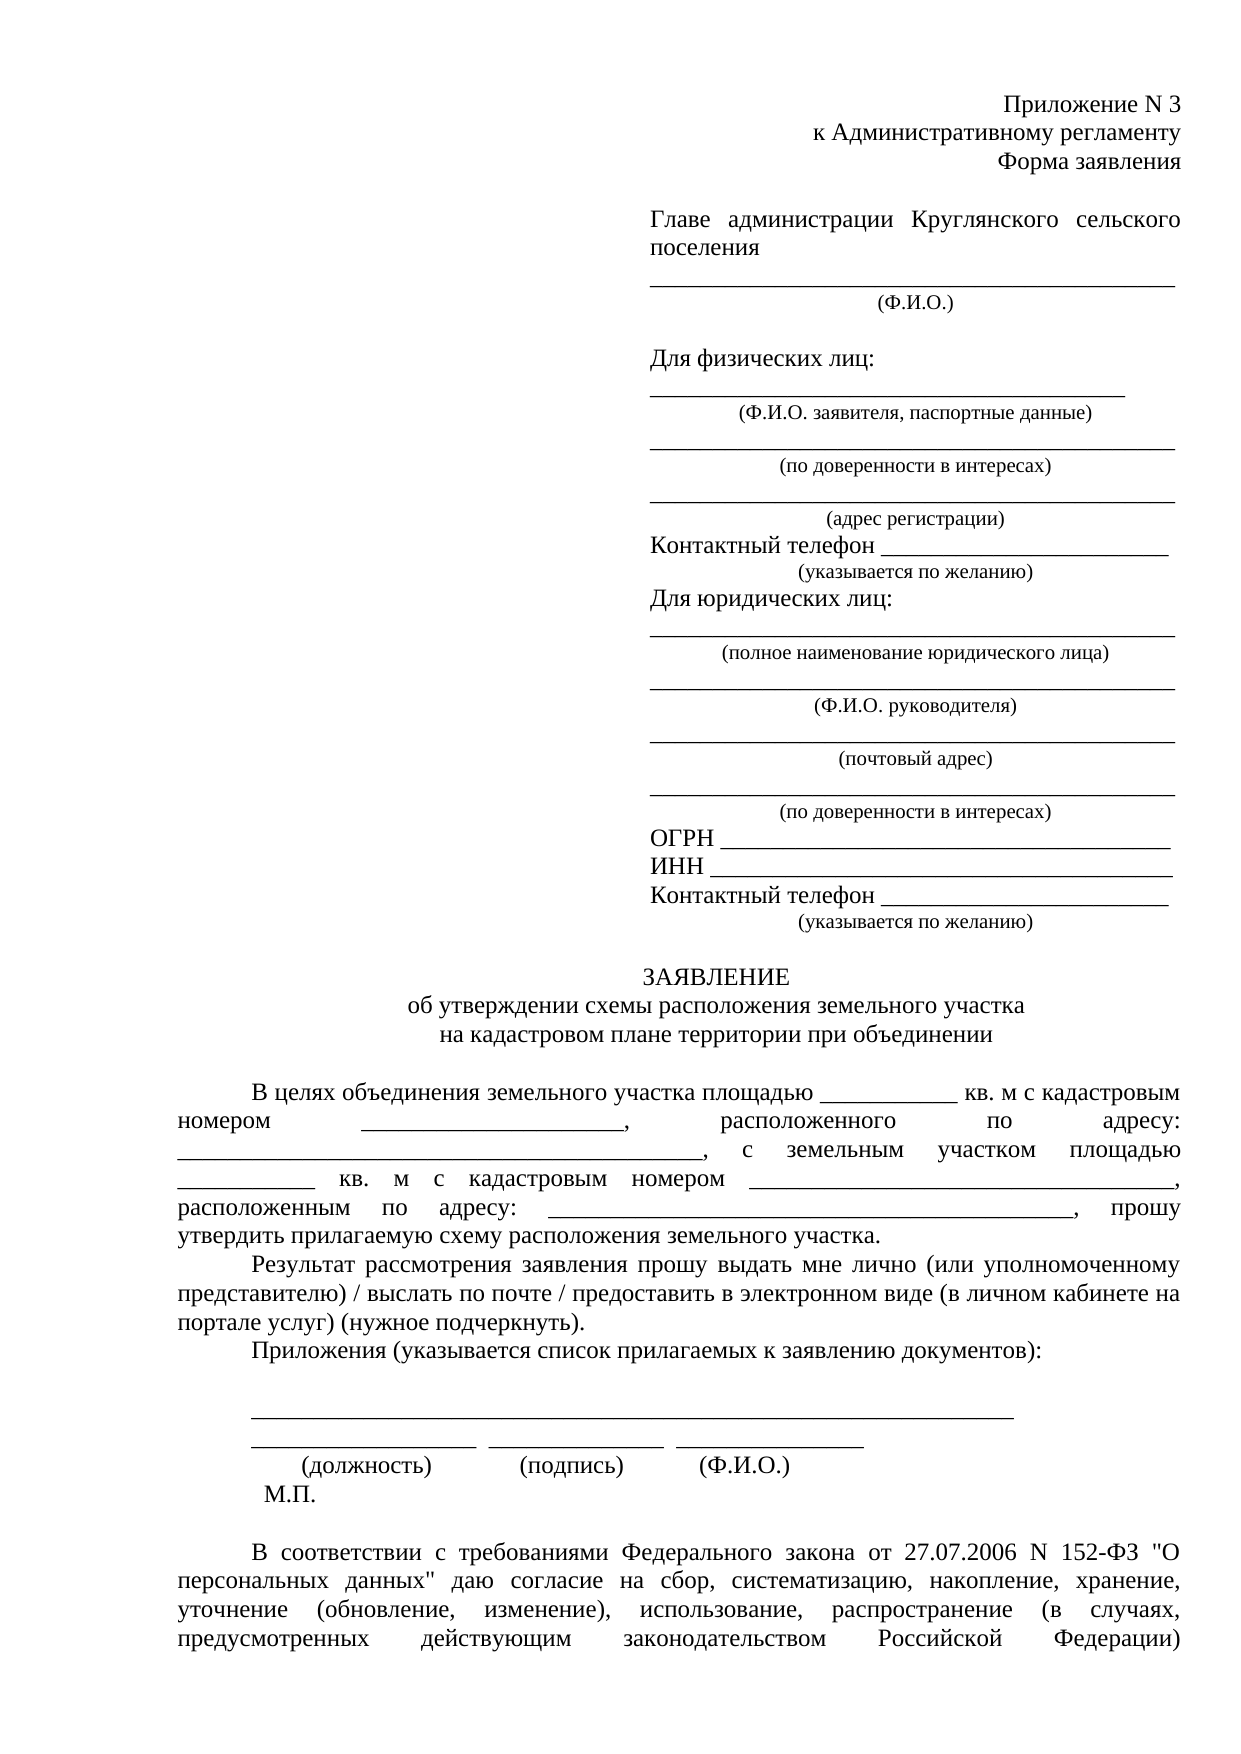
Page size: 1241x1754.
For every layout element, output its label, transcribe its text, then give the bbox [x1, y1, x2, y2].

text В целях объединения земельного участка площадью ___________ кв. м с кадастровым номером _____________________, расположенного по адресу: __________________________________________, с земельным участком площадью ___________ кв. м с кадастровым номером __________________________________, расположенным по адресу: __________________________________________, прошу утвердить прилагаемую схему расположения земельного участка. [177, 1077, 1181, 1249]
text (адрес регистрации) [650, 506, 1181, 530]
text __________________________________________ [650, 770, 1181, 799]
text Контактный телефон _______________________ [650, 530, 1181, 559]
text (по доверенности в интересах) [650, 453, 1181, 477]
text __________________________________________ [650, 477, 1181, 506]
text (полное наименование юридического лица) [650, 640, 1181, 664]
text __________________________________________ [650, 261, 1181, 290]
text ИНН _____________________________________ [650, 851, 1181, 880]
text Для юридических лиц: [650, 583, 1181, 611]
text __________________________________________ [650, 424, 1181, 453]
text Главе администрации Круглянского сельского поселения [650, 204, 1181, 261]
text (Ф.И.О. заявителя, паспортные данные) [650, 400, 1181, 424]
text __________________________________________ [650, 664, 1181, 693]
text _____________________________________________________________ [177, 1393, 1181, 1422]
text Для физических лиц: [650, 343, 1181, 371]
text Приложения (указывается список прилагаемых к заявлению документов): [177, 1336, 1181, 1364]
text ______________________________________ [650, 371, 1181, 400]
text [177, 1537, 1181, 1652]
text об утверждении схемы расположения земельного участка [177, 991, 1181, 1019]
text (указывается по желанию) [650, 909, 1181, 933]
text на кадастровом плане территории при объединении [177, 1019, 1181, 1048]
text (почтовый адрес) [650, 746, 1181, 770]
text (Ф.И.О.) [650, 290, 1181, 314]
text __________________________________________ [650, 717, 1181, 746]
text ЗАЯВЛЕНИЕ [177, 962, 1181, 991]
text ОГРН ____________________________________ [650, 823, 1181, 851]
text Контактный телефон _______________________ [650, 880, 1181, 909]
text Форма заявления [177, 146, 1181, 175]
text (Ф.И.О. руководителя) [650, 693, 1181, 717]
text (указывается по желанию) [650, 559, 1181, 583]
text Результат рассмотрения заявления прошу выдать мне лично (или уполномоченному представителю) / выслать по почте / предоставить в электронном виде (в личном кабинете на портале услуг) (нужное подчеркнуть). [177, 1249, 1181, 1336]
text к Административному регламенту [177, 117, 1181, 146]
text (по доверенности в интересах) [650, 799, 1181, 823]
text Приложение N 3 [177, 89, 1181, 117]
text __________________________________________ [650, 611, 1181, 640]
text __________________ ______________ _______________ [177, 1422, 1181, 1451]
text М.П. [177, 1479, 1181, 1508]
text (должность) (подпись) (Ф.И.О.) [177, 1451, 1181, 1479]
